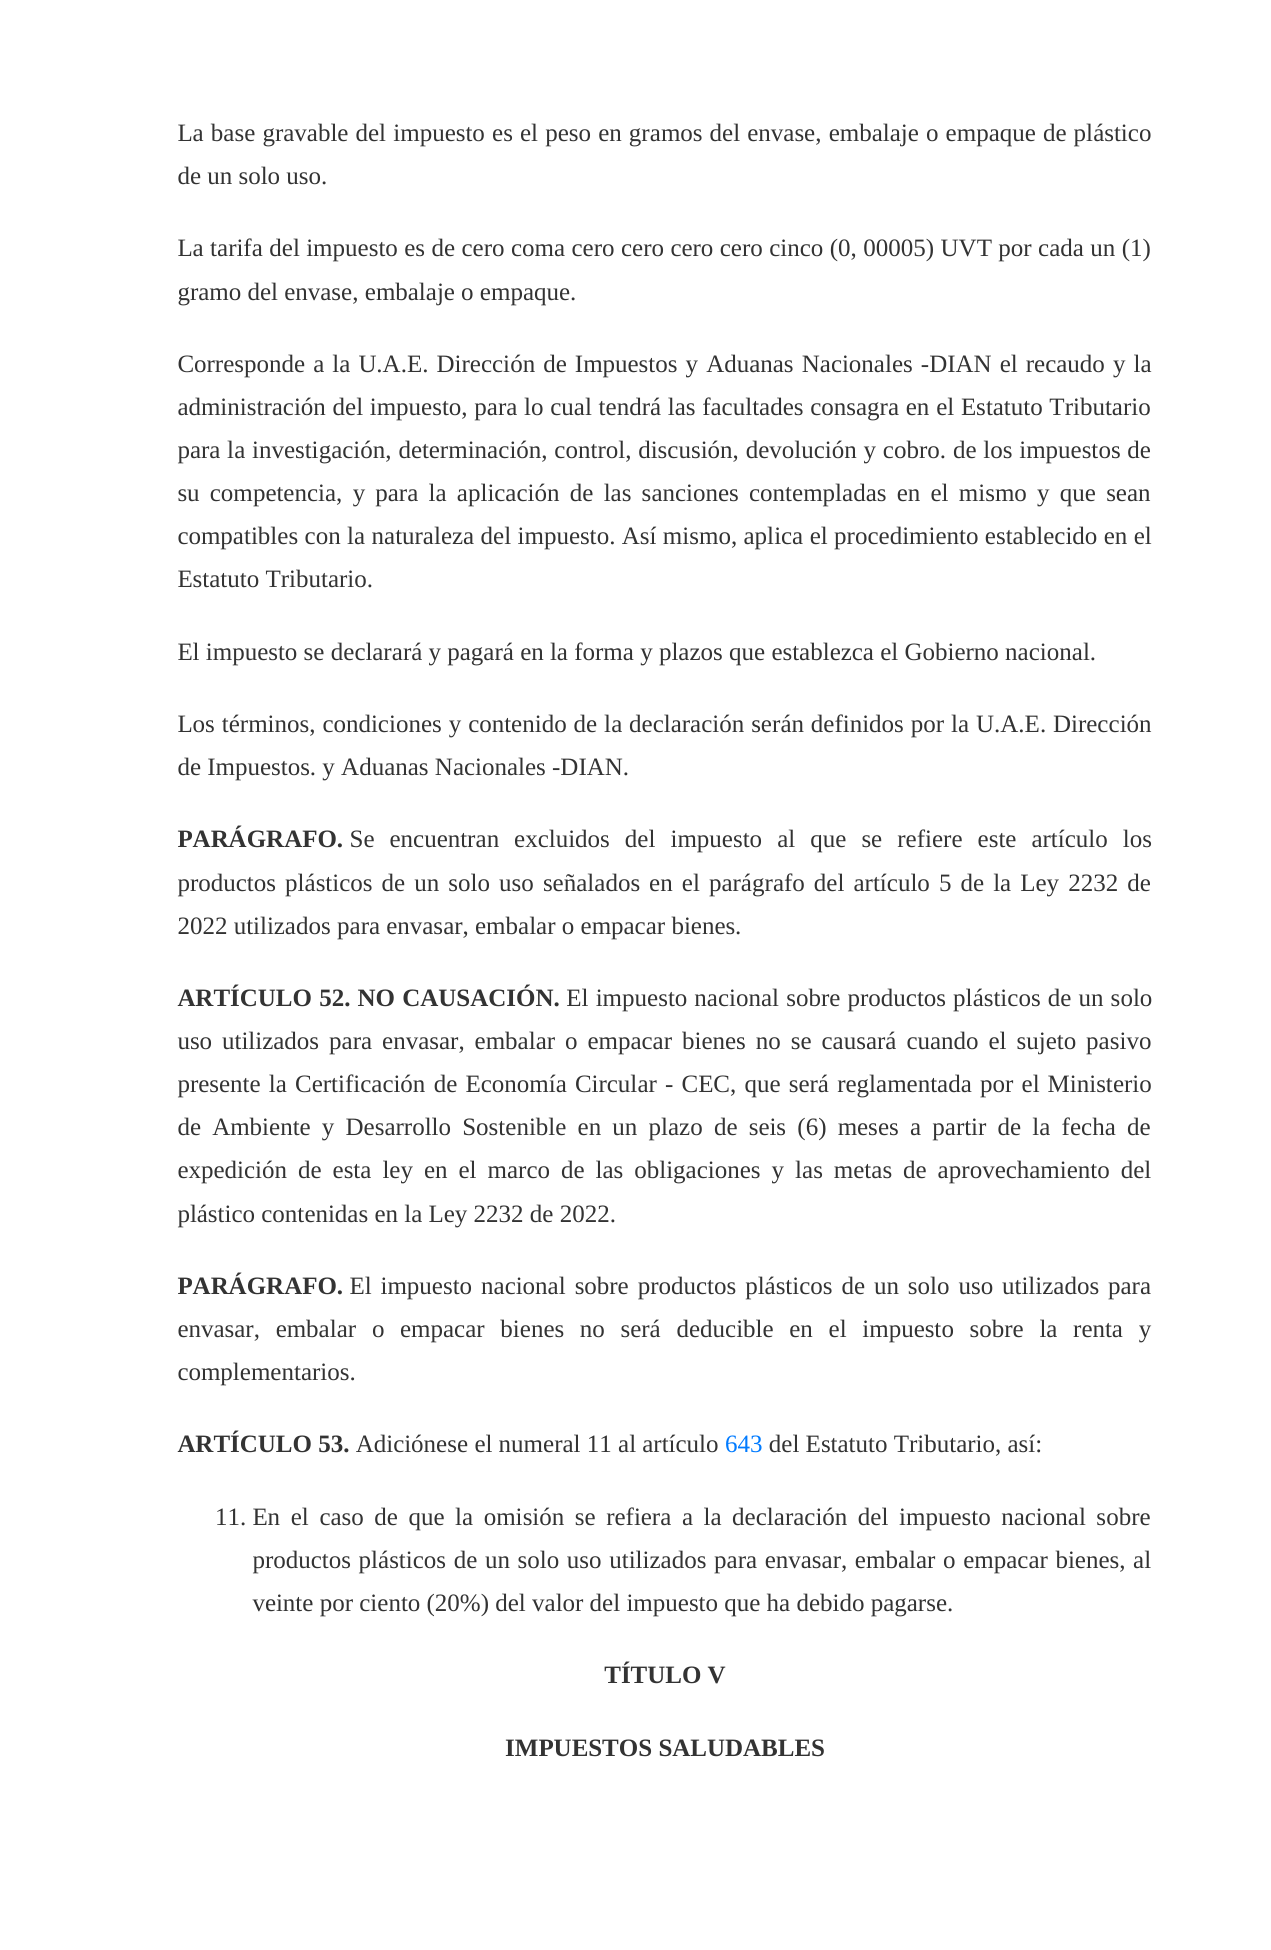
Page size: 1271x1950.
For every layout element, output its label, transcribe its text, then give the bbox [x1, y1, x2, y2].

text IMPUESTOS SALUDABLES [177, 1733, 1153, 1761]
list En el caso de que la omisión se refiera a la declaración del impuesto nacional sobre productos plásticos de un solo uso utilizados para envasar, embalar o empacar bienes, al veinte por ciento (20%) del valor del impuesto que ha debido pagarse. [215, 1502, 1153, 1617]
text Corresponde a la U.A.E. Dirección de Impuestos y Aduanas Nacionales -DIAN el recaudo y la administración del impuesto, para lo cual tendrá las facultades consagra en el Estatuto Tributario para la investigación, determinación, control, discusión, devolución y cobro. de los impuestos de su competencia, y para la aplicación de las sanciones contempladas en el mismo y que sean compatibles con la naturaleza del impuesto. Así mismo, aplica el procedimiento establecido en el Estatuto Tributario. [177, 349, 1153, 593]
text TÍTULO V [177, 1660, 1153, 1689]
text El impuesto se declarará y pagará en la forma y plazos que establezca el Gobierno nacional. [177, 637, 1153, 666]
text PARÁGRAFO. El impuesto nacional sobre productos plásticos de un solo uso utilizados para envasar, embalar o empacar bienes no será deducible en el impuesto sobre la renta y complementarios. [177, 1271, 1153, 1386]
text La tarifa del impuesto es de cero coma cero cero cero cero cinco (0, 00005) UVT por cada un (1) gramo del envase, embalaje o empaque. [177, 233, 1153, 305]
text ARTÍCULO 52. NO CAUSACIÓN. El impuesto nacional sobre productos plásticos de un solo uso utilizados para envasar, embalar o empacar bienes no se causará cuando el sujeto pasivo presente la Certificación de Economía Circular - CEC, que será reglamentada por el Ministerio de Ambiente y Desarrollo Sostenible en un plazo de seis (6) meses a partir de la fecha de expedición de esta ley en el marco de las obligaciones y las metas de aprovechamiento del plástico contenidas en la Ley 2232 de 2022. [177, 983, 1153, 1227]
text Los términos, condiciones y contenido de la declaración serán definidos por la U.A.E. Dirección de Impuestos. y Aduanas Nacionales -DIAN. [177, 709, 1153, 781]
text La base gravable del impuesto es el peso en gramos del envase, embalaje o empaque de plástico de un solo uso. [177, 118, 1153, 190]
text ARTÍCULO 53. Adiciónese el numeral 11 al artículo 643 del Estatuto Tributario, así: [177, 1429, 1153, 1458]
text PARÁGRAFO. Se encuentran excluidos del impuesto al que se refiere este artículo los productos plásticos de un solo uso señalados en el parágrafo del artículo 5 de la Ley 2232 de 2022 utilizados para envasar, embalar o empacar bienes. [177, 824, 1153, 939]
